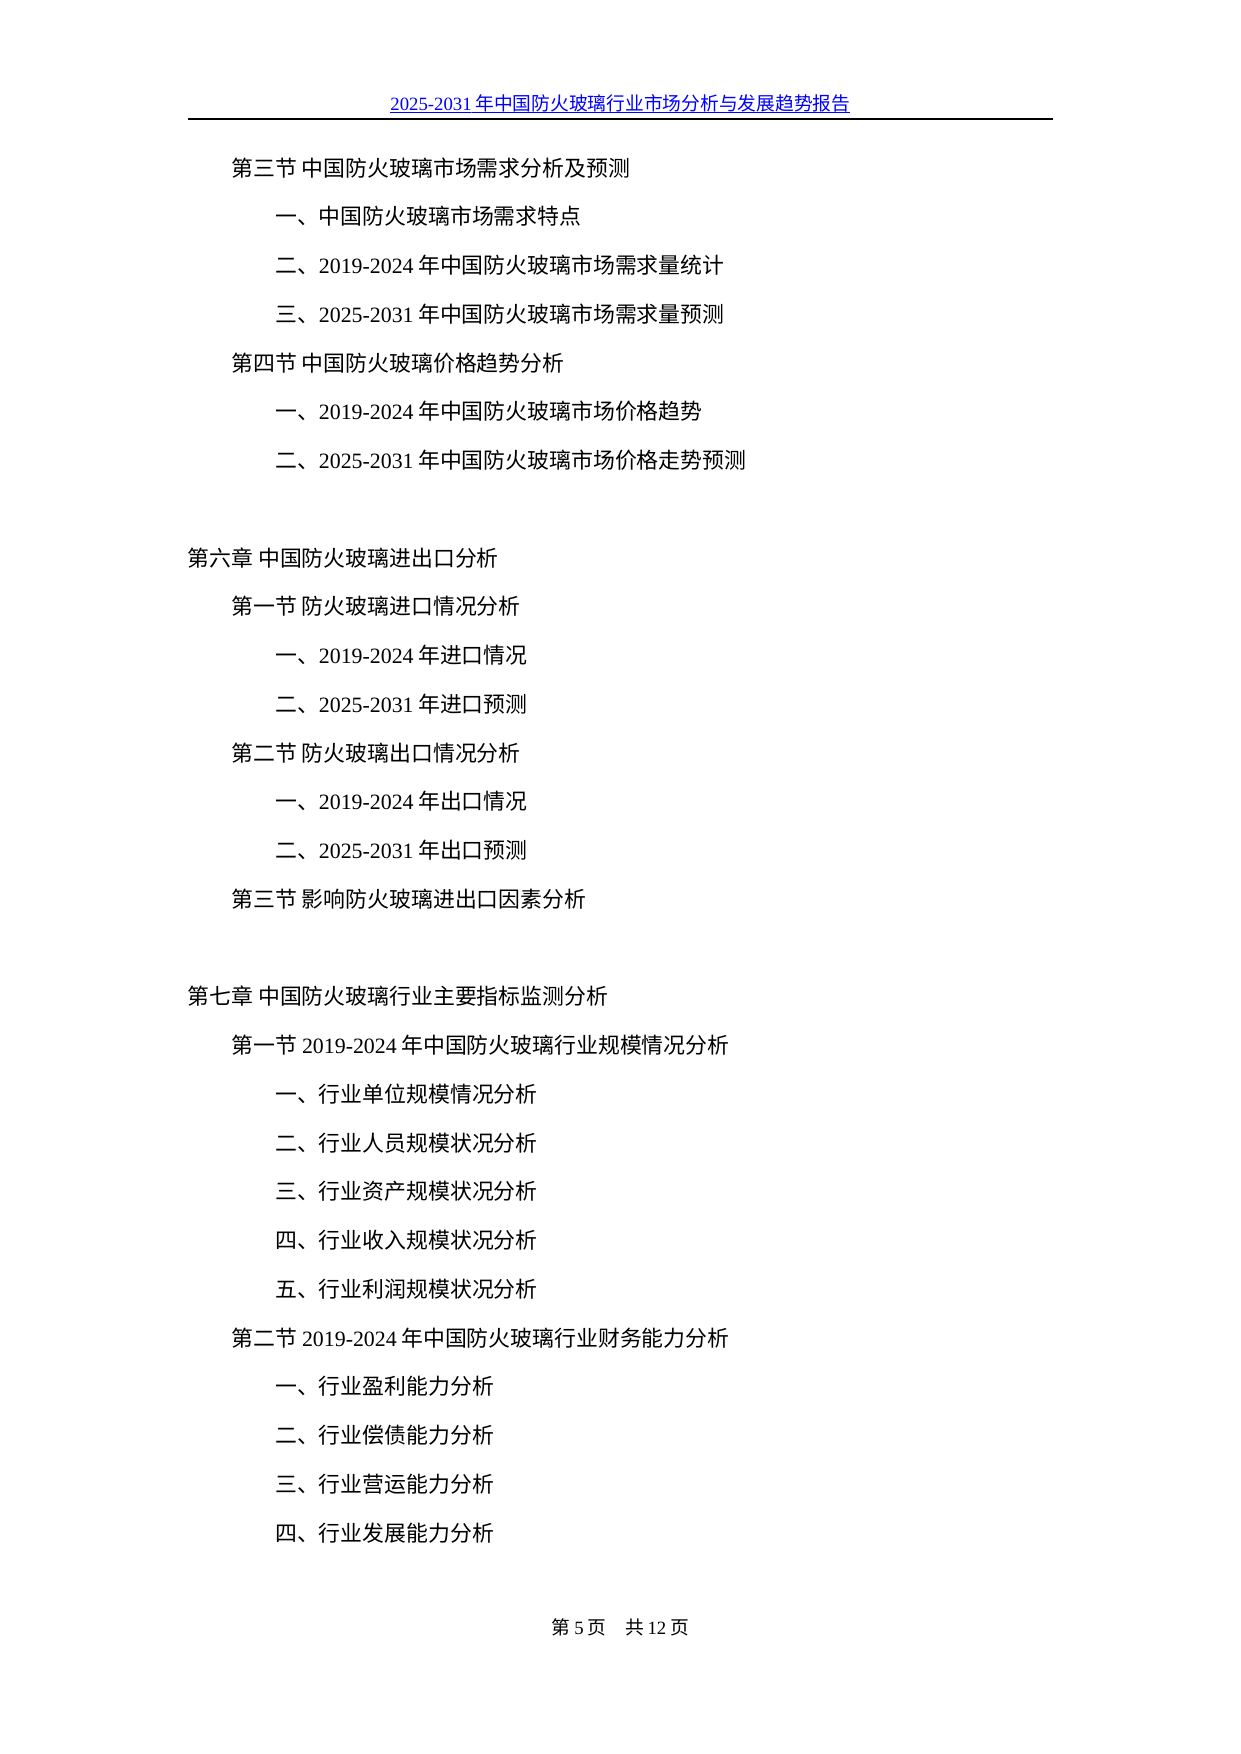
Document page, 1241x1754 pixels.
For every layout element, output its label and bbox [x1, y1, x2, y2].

text [187, 150, 1053, 1548]
